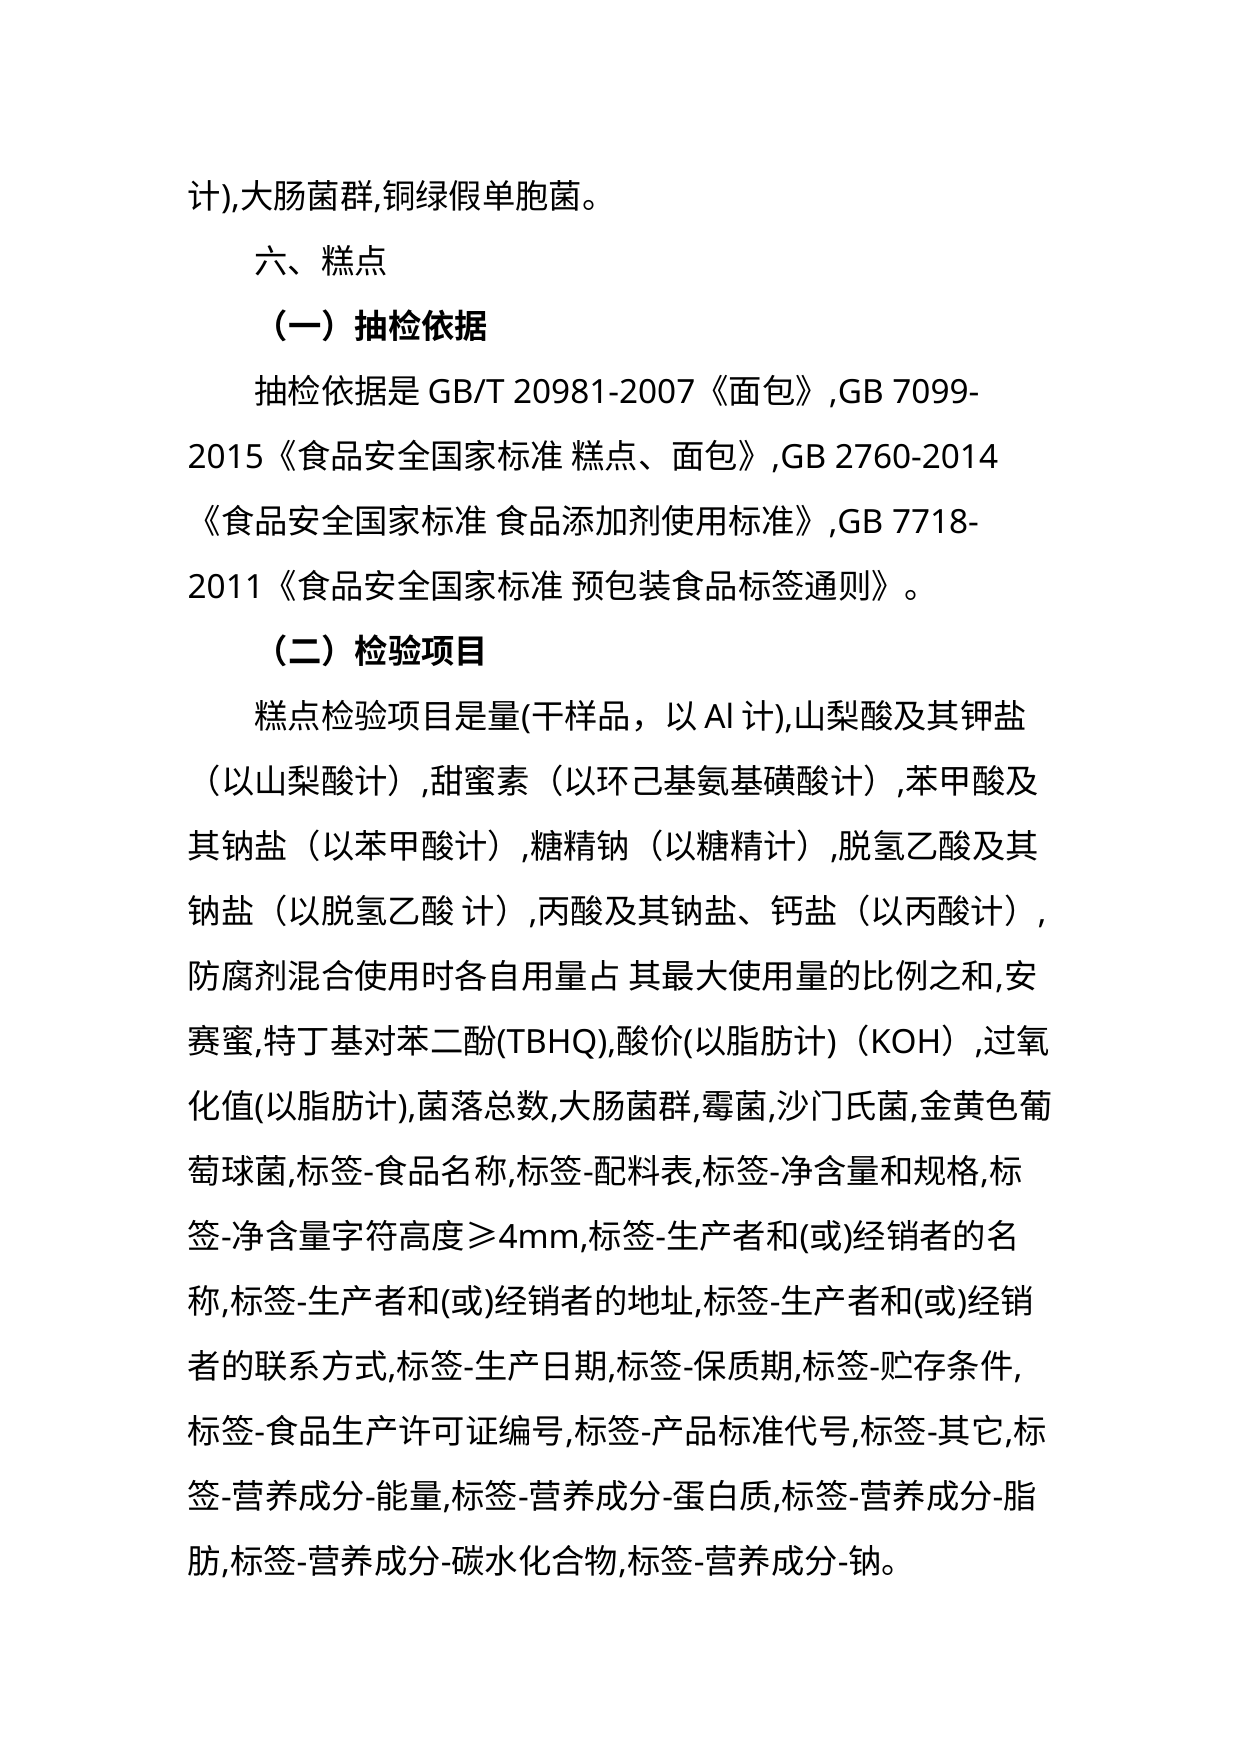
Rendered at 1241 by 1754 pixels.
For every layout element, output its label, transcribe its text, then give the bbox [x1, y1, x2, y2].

list 抽检依据是GB/T 20981-2007《面包》,GB 7099-2015《食品安全国家标准 糕点、面包》,GB 2760-2014《食品安全国家标准 食品添加剂使用标准》,GB 7718-2011《食品安全国家标准 预包装食品标签通则》。 [187, 357, 1053, 617]
text （二）检验项目 [187, 617, 1053, 682]
list 糕点检验项目是量(干样品，以Al计),山梨酸及其钾盐（以山梨酸计）,甜蜜素（以环己基氨基磺酸计）,苯甲酸及其钠盐（以苯甲酸计）,糖精钠（以糖精计）,脱氢乙酸及其钠盐（以脱氢乙酸 计）,丙酸及其钠盐、钙盐（以丙酸计）,防腐剂混合使用时各自用量占 其最大使用量的比例之和,安赛蜜,特丁基对苯二酚(TBHQ),酸价(以脂肪计)（KOH）,过氧化值(以脂肪计),菌落总数,大肠菌群,霉菌,沙门氏菌,金黄色葡萄球菌,标签-食品名称,标签-配料表,标签-净含量和规格,标签-净含量字符高度≥4mm,标签-生产者和(或)经销者的名称,标签-生产者和(或)经销者的地址,标签-生产者和(或)经销者的联系方式,标签-生产日期,标签-保质期,标签-贮存条件,标签-食品生产许可证编号,标签-产品标准代号,标签-其它,标签-营养成分-能量,标签-营养成分-蛋白质,标签-营养成分-脂肪,标签-营养成分-碳水化合物,标签-营养成分-钠。 [187, 682, 1053, 1592]
text （一）抽检依据 [187, 292, 1053, 357]
list 六、糕点 [187, 227, 1053, 292]
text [187, 162, 1053, 227]
